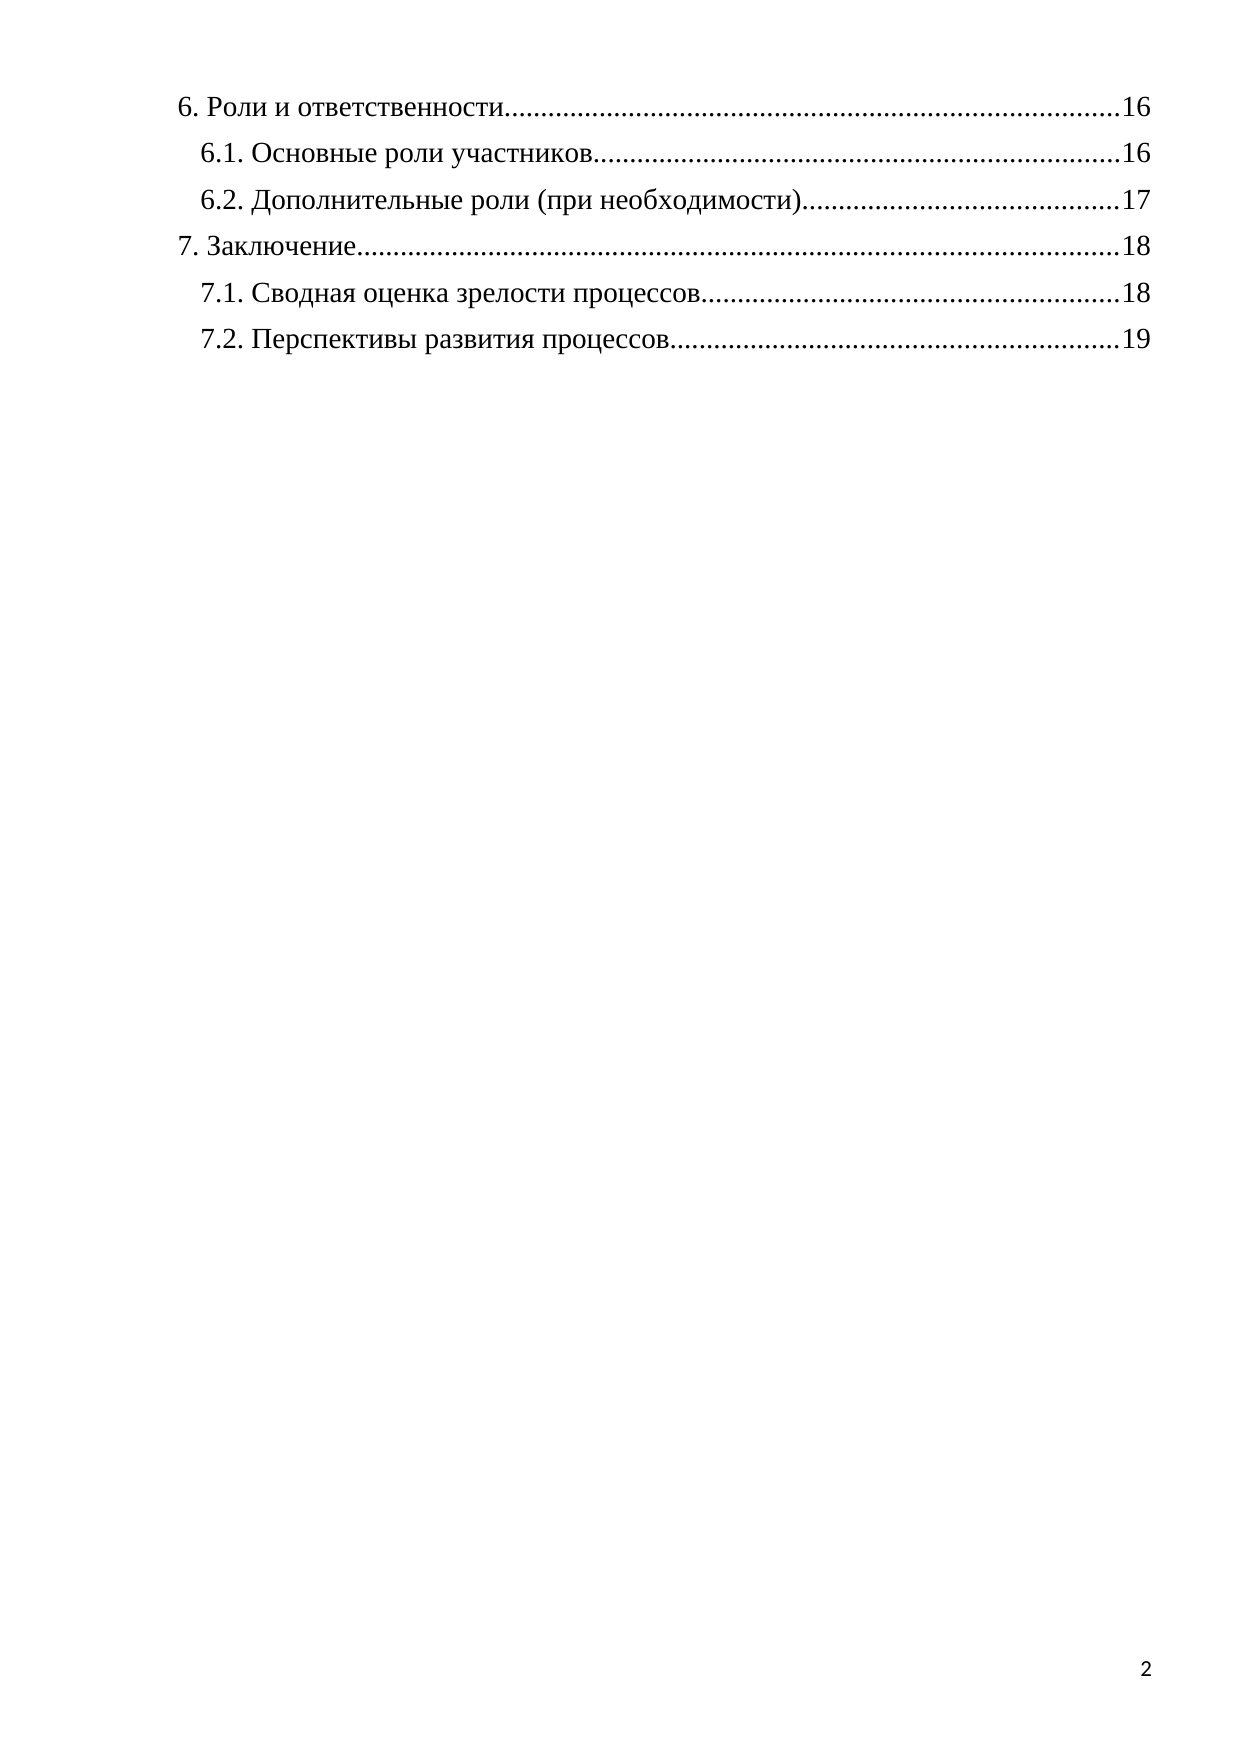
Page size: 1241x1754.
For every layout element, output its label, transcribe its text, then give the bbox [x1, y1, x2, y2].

text 6. Роли и ответственности 16 [177, 89, 1152, 122]
text 6.2. Дополнительные роли (при необходимости) 17 [200, 182, 1152, 215]
text 7.2. Перспективы развития процессов 19 [200, 321, 1152, 355]
text 7.1. Сводная оценка зрелости процессов 18 [200, 275, 1152, 308]
text 6.1. Основные роли участников 16 [200, 135, 1152, 169]
text 7. Заключение 18 [177, 228, 1152, 262]
